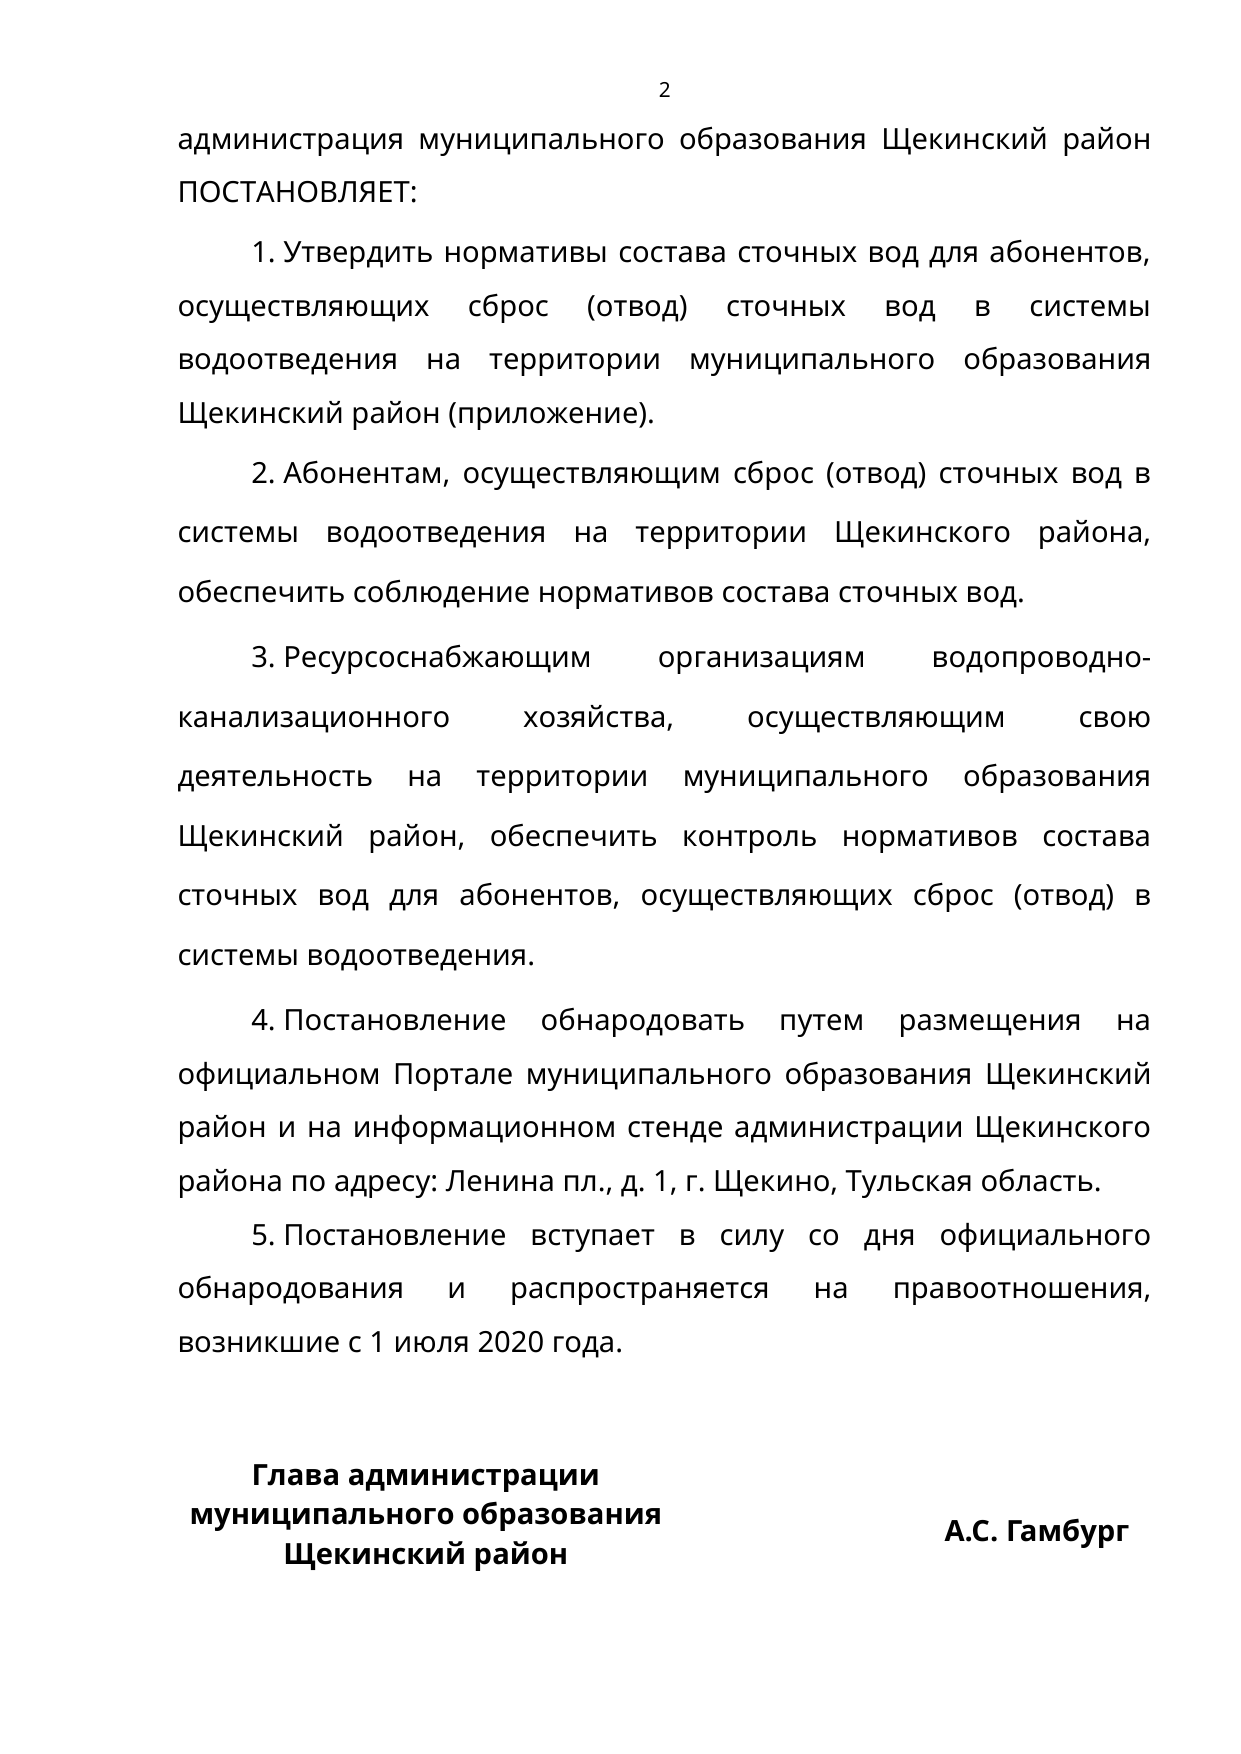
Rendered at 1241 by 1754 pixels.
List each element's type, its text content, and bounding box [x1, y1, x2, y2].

table_header Глава администрации муниципального образования Щекинский район [166, 1454, 686, 1573]
text 5. Постановление вступает в силу со дня официального обнародования и распространяется на правоотношения, возникшие с 1 июля 2020 года. [177, 1214, 1152, 1361]
text 1. Утвердить нормативы состава сточных вод для абонентов, осуществляющих сброс (отвод) сточных вод в системы водоотведения на территории муниципального образования Щекинский район (приложение). [177, 231, 1152, 432]
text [177, 118, 1152, 211]
table_header А.С. Гамбург [686, 1454, 1140, 1573]
text 2. Абонентам, осуществляющим сброс (отвод) сточных вод в системы водоотведения на территории Щекинского района, обеспечить соблюдение нормативов состава сточных вод. [177, 452, 1152, 611]
text 4. Постановление обнародовать путем размещения на официальном Портале муниципального образования Щекинский район и на информационном стенде администрации Щекинского района по адресу: Ленина пл., д. 1, г. Щекино, Тульская область. [177, 1000, 1152, 1200]
text 3. Ресурсоснабжающим организациям водопроводно-канализационного хозяйства, осуществляющим свою деятельность на территории муниципального образования Щекинский район, обеспечить контроль нормативов состава сточных вод для абонентов, осуществляющих сброс (отвод) в системы водоотведения. [177, 637, 1152, 974]
